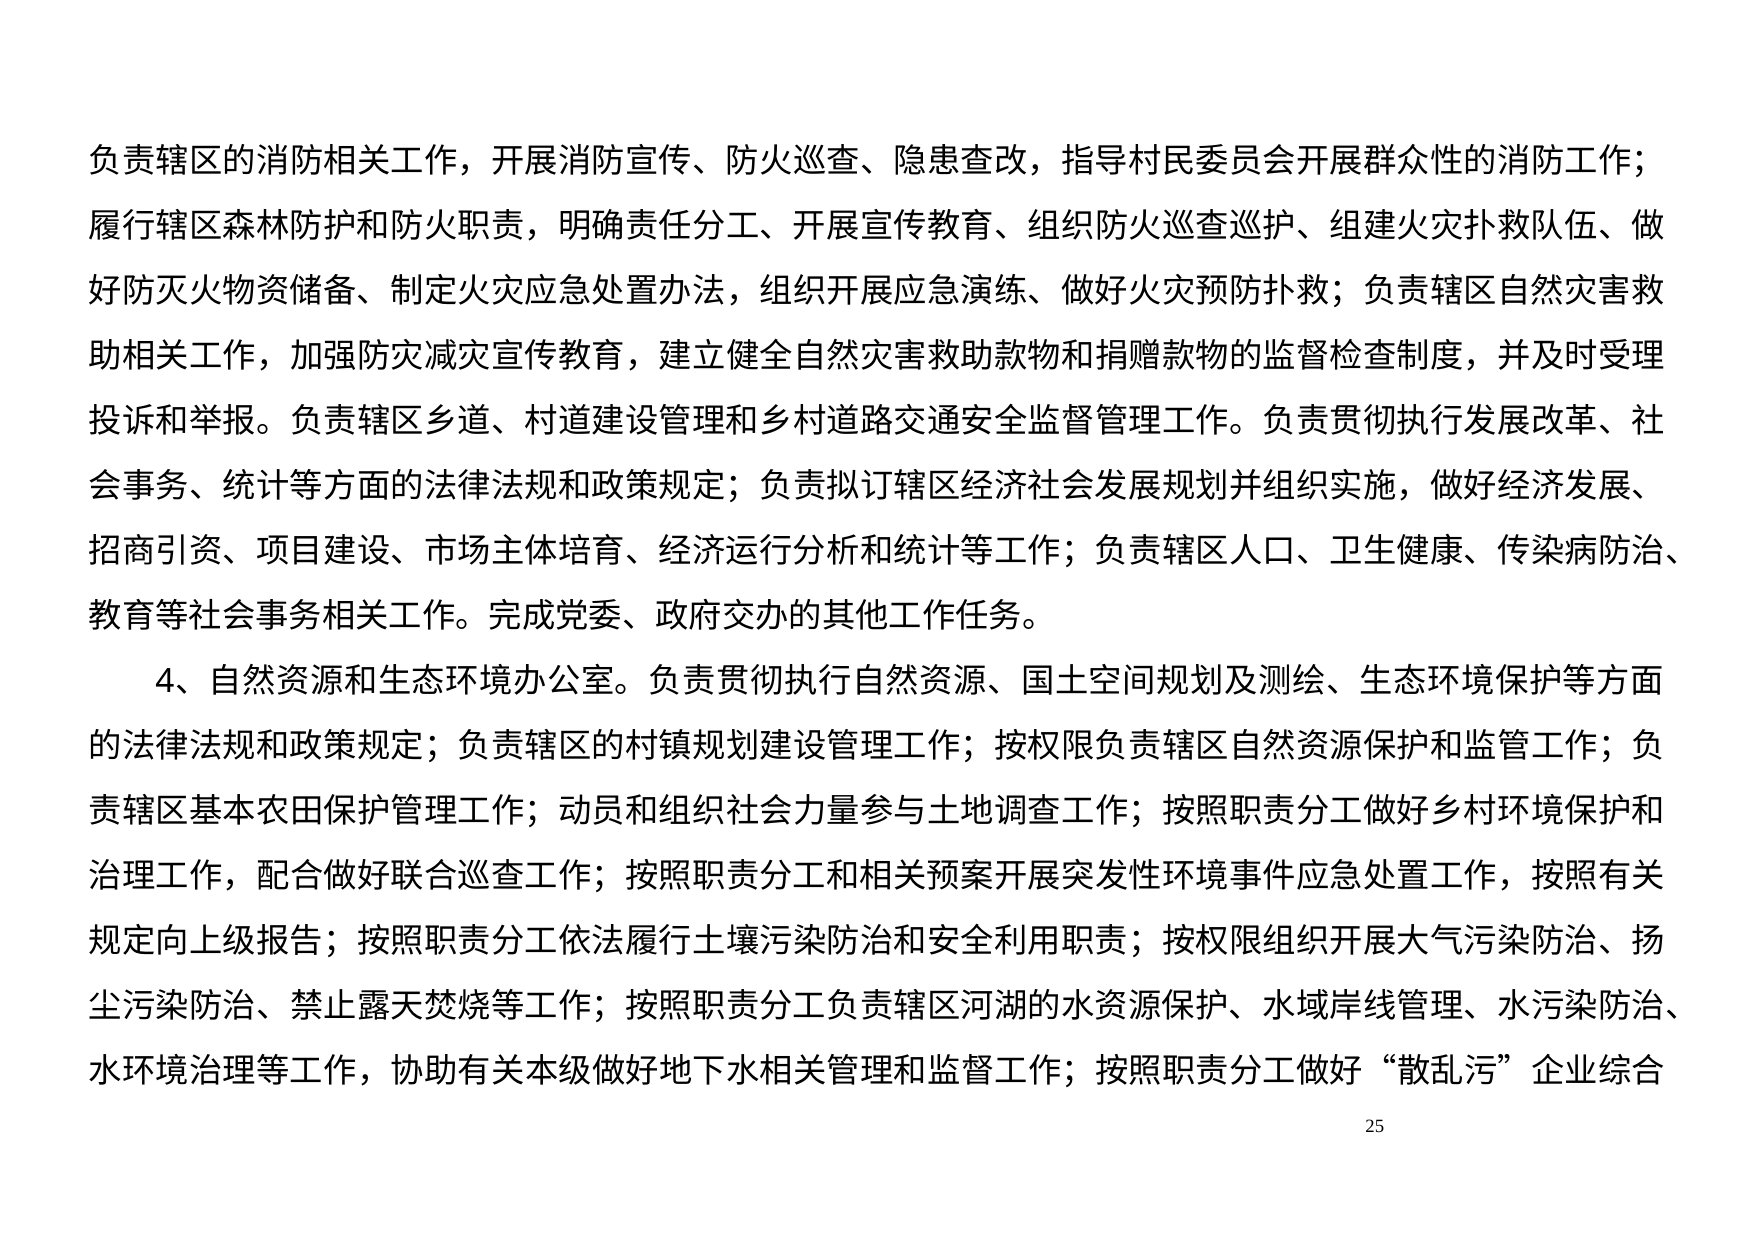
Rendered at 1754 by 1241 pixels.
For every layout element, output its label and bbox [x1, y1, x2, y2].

text [88, 125, 1665, 645]
text [88, 645, 1665, 1100]
